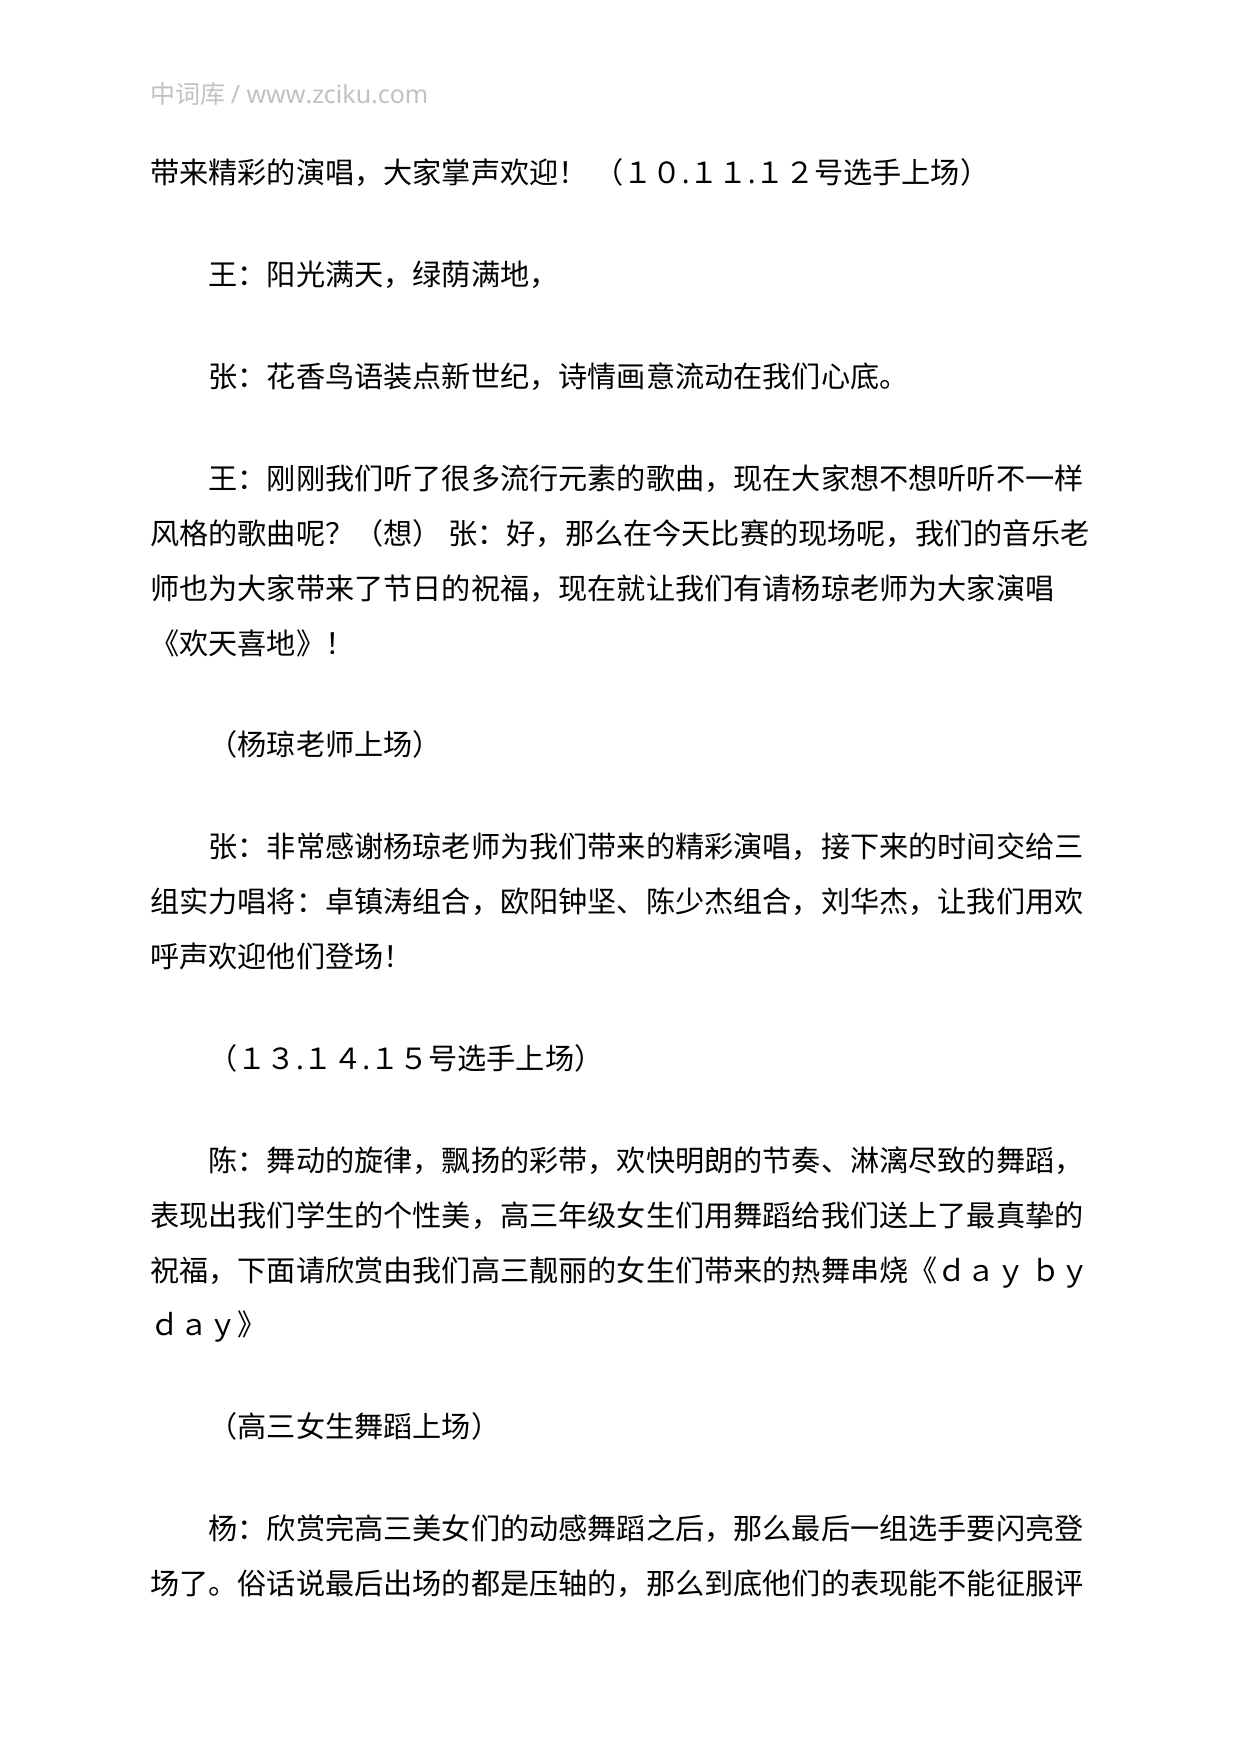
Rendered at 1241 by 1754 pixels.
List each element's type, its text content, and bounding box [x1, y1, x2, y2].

text （高三女生舞蹈上场） [150, 1404, 1090, 1446]
text 陈：舞动的旋律，飘扬的彩带，欢快明朗的节奏、淋漓尽致的舞蹈，表现出我们学生的个性美，高三年级女生们用舞蹈给我们送上了最真挚的祝福，下面请欣赏由我们高三靓丽的女生们带来的热舞串烧《ｄａｙ ｂｙ ｄａｙ》 [150, 1137, 1090, 1344]
text 王：刚刚我们听了很多流行元素的歌曲，现在大家想不想听听不一样风格的歌曲呢？（想） 张：好，那么在今天比赛的现场呢，我们的音乐老师也为大家带来了节日的祝福，现在就让我们有请杨琼老师为大家演唱《欢天喜地》！ [150, 456, 1090, 662]
text 张：花香鸟语装点新世纪，诗情画意流动在我们心底。 [150, 354, 1090, 396]
text 张：非常感谢杨琼老师为我们带来的精彩演唱，接下来的时间交给三组实力唱将：卓镇涛组合，欧阳钟坚、陈少杰组合，刘华杰，让我们用欢呼声欢迎他们登场！ [150, 824, 1090, 976]
text 王：阳光满天，绿荫满地， [150, 252, 1090, 294]
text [150, 1506, 1090, 1603]
text （１３.１４.１５号选手上场） [150, 1035, 1090, 1078]
text （杨琼老师上场） [150, 722, 1090, 764]
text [150, 150, 1090, 192]
